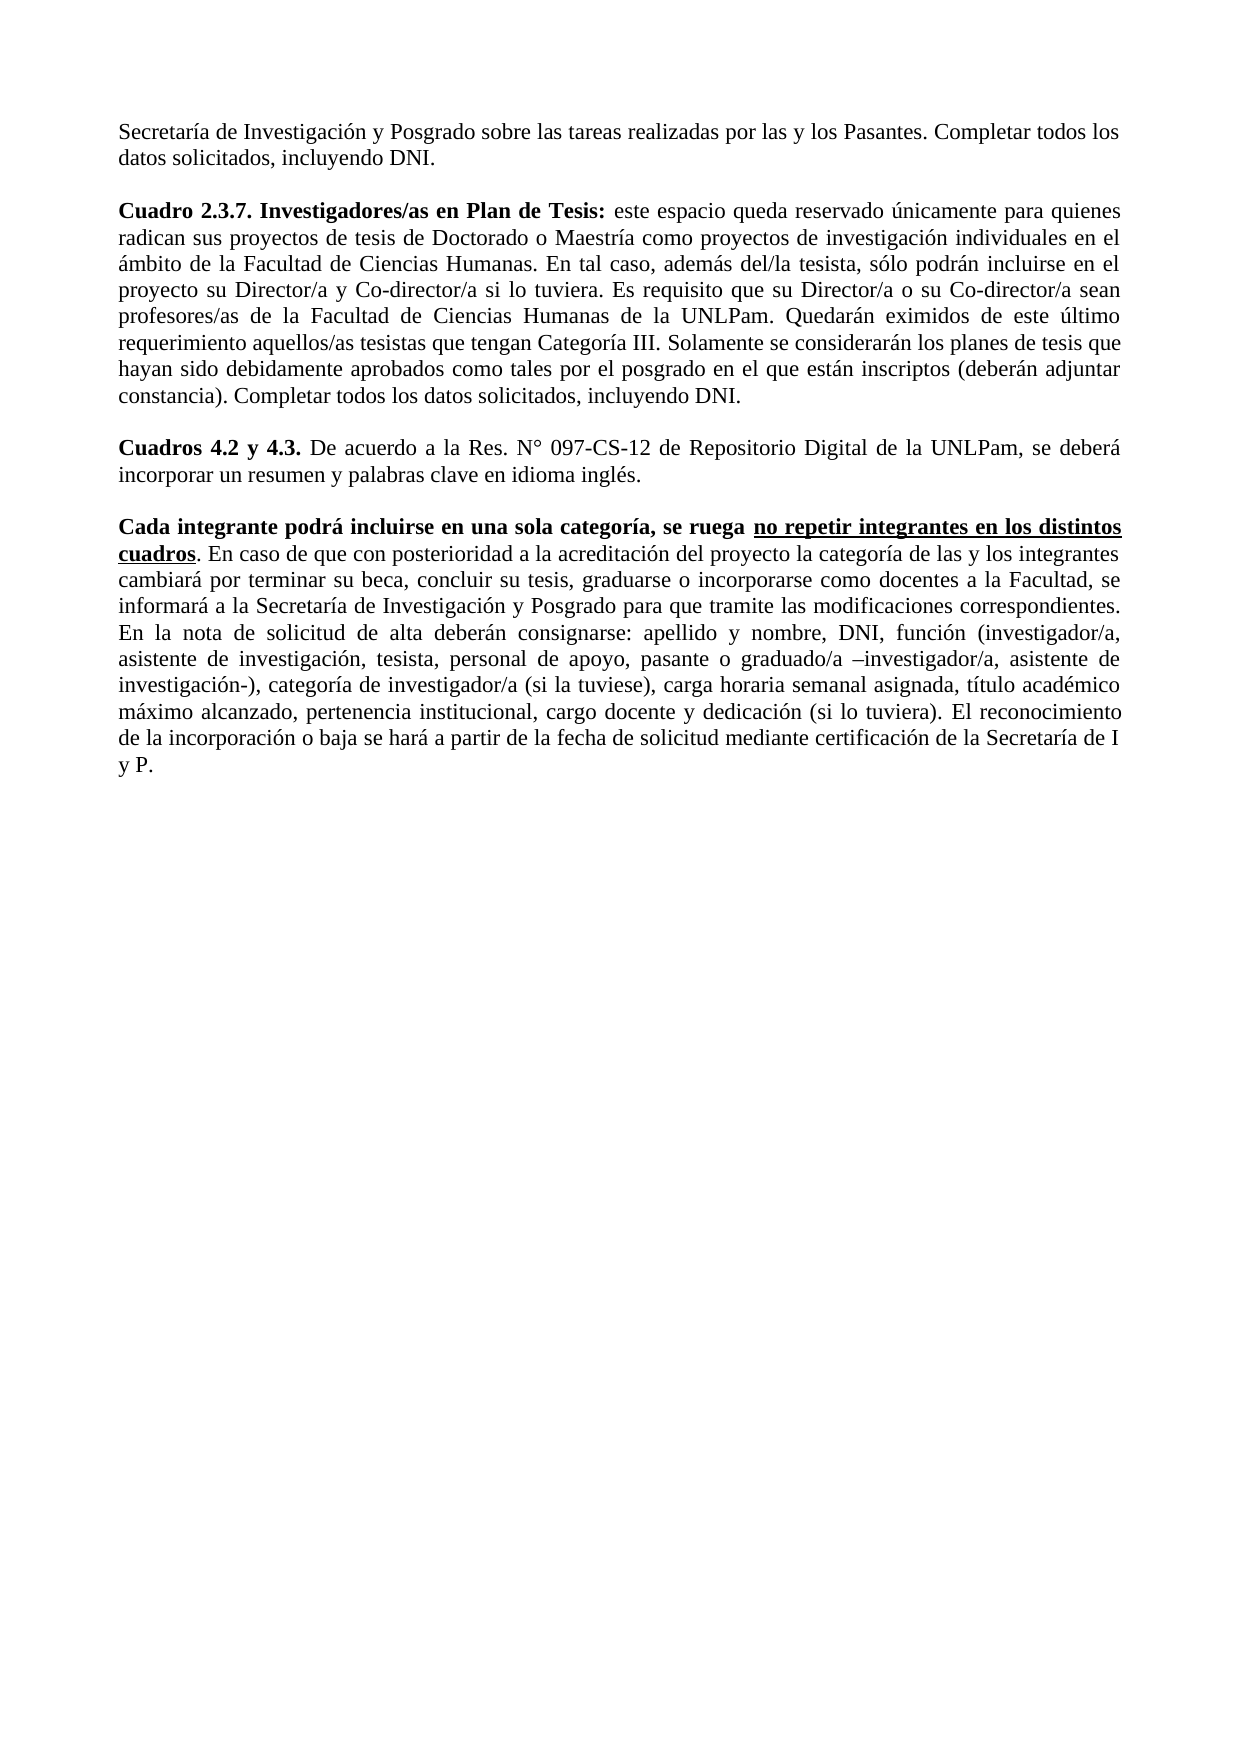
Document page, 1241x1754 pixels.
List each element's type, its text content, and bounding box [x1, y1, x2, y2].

text Cuadros 4.2 y 4.3. De acuerdo a la Res. N° 097-CS-12 de Repositorio Digital de la UNLPam, se deberá incorporar un resumen y palabras clave en idioma inglés. [118, 434, 1122, 487]
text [118, 118, 1122, 171]
text Cuadro 2.3.7. Investigadores/as en Plan de Tesis: este espacio queda reservado únicamente para quienes radican sus proyectos de tesis de Doctorado o Maestría como proyectos de investigación individuales en el ámbito de la Facultad de Ciencias Humanas. En tal caso, además del/la tesista, sólo podrán incluirse en el proyecto su Director/a y Co-director/a si lo tuviera. Es requisito que su Director/a o su Co-director/a sean profesores/as de la Facultad de Ciencias Humanas de la UNLPam. Quedarán eximidos de este último requerimiento aquellos/as tesistas que tengan Categoría III. Solamente se considerarán los planes de tesis que hayan sido debidamente aprobados como tales por el posgrado en el que están inscriptos (deberán adjuntar constancia). Completar todos los datos solicitados, incluyendo DNI. [118, 171, 1122, 408]
text Cada integrante podrá incluirse en una sola categoría, se ruega no repetir integrantes en los distintos cuadros. En caso de que con posterioridad a la acreditación del proyecto la categoría de las y los integrantes cambiará por terminar su beca, concluir su tesis, graduarse o incorporarse como docentes a la Facultad, se informará a la Secretaría de Investigación y Posgrado para que tramite las modificaciones correspondientes. En la nota de solicitud de alta deberán consignarse: apellido y nombre, DNI, función (investigador/a, asistente de investigación, tesista, personal de apoyo, pasante o graduado/a –investigador/a, asistente de investigación-), categoría de investigador/a (si la tuviese), carga horaria semanal asignada, título académico máximo alcanzado, pertenencia institucional, cargo docente y dedicación (si lo tuviera). El reconocimiento de la incorporación o baja se hará a partir de la fecha de solicitud mediante certificación de la Secretaría de I y P. [118, 513, 1122, 777]
